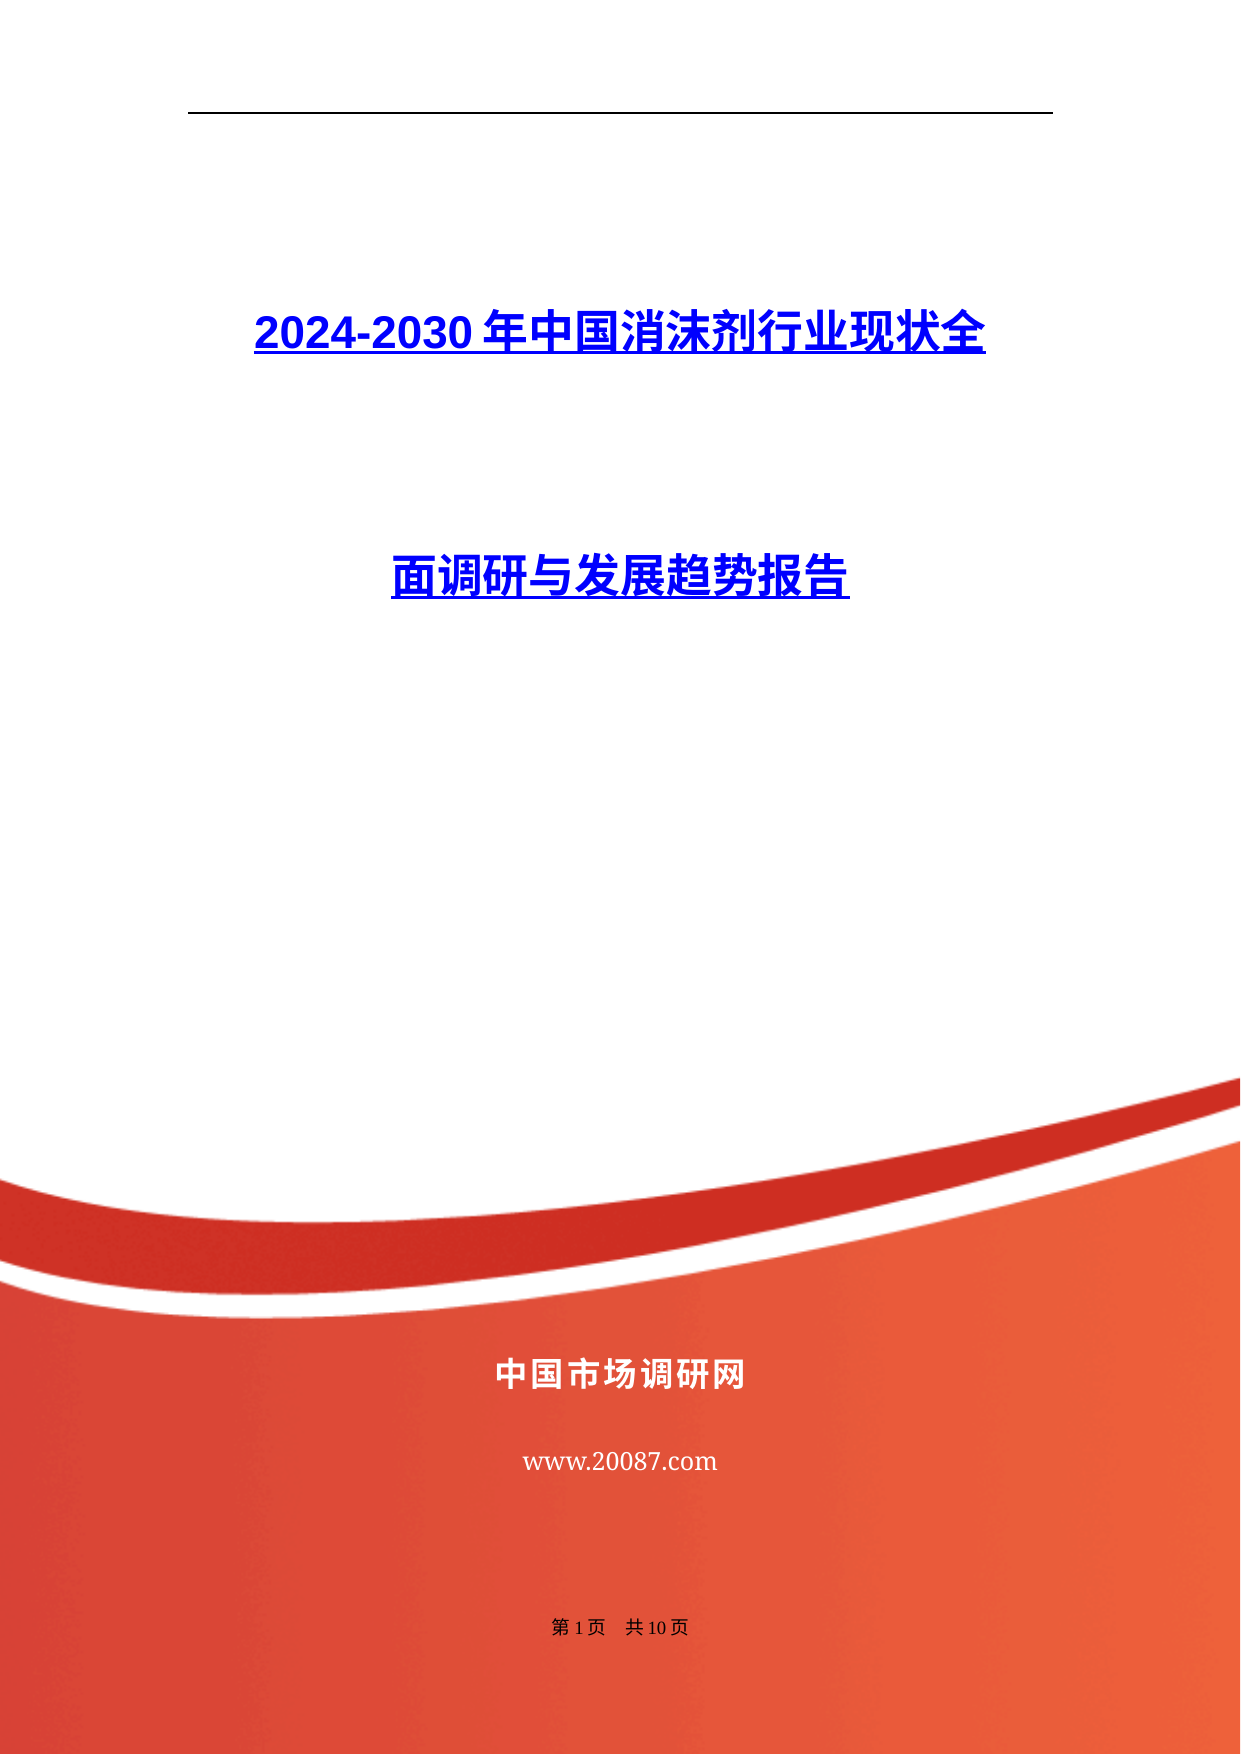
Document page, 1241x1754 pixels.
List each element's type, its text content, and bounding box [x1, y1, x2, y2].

picture [0, 1006, 1241, 1754]
subtitle 中国市场调研网 [187, 1339, 1053, 1404]
table_header 2024-2030年中国消沫剂行业现状全面调研与发展趋势报告 [188, 207, 1053, 773]
text www.20087.com [187, 1428, 1053, 1493]
